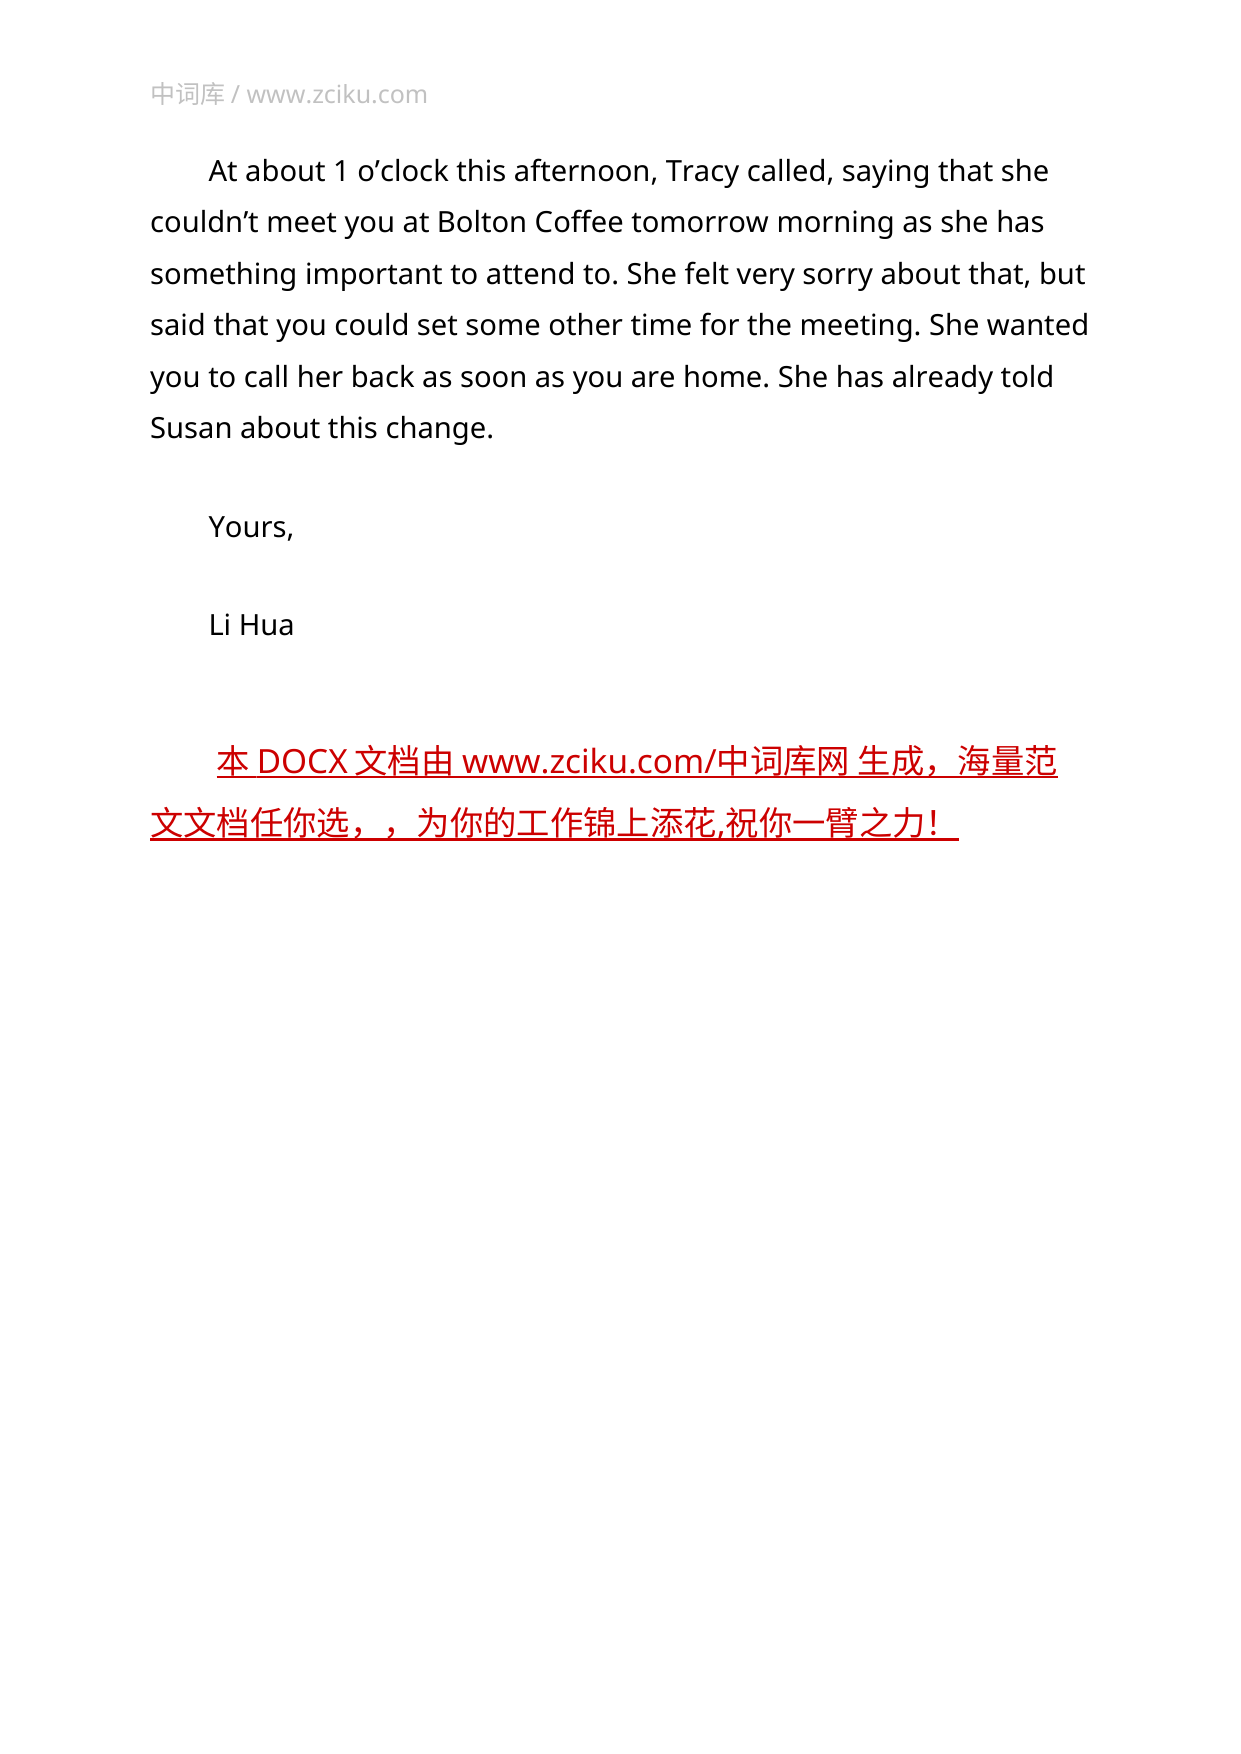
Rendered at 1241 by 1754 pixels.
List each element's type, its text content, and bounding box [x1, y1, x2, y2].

text Yours, [150, 506, 1090, 546]
text Li Hua [150, 605, 1090, 644]
text 本DOCX文档由 www.zciku.com/中词库网 生成，海量范文文档任你选，，为你的工作锦上添花,祝你一臂之力！ [150, 734, 1090, 846]
text At about 1 o’clock this afternoon, Tracy called, saying that she couldn’t meet you at Bolton Coffee tomorrow morning as she has something important to attend to. She felt very sorry about that, but said that you could set some other time for the meeting. She wanted you to call her back as soon as you are home. She has already told Susan about this change. [150, 150, 1090, 447]
